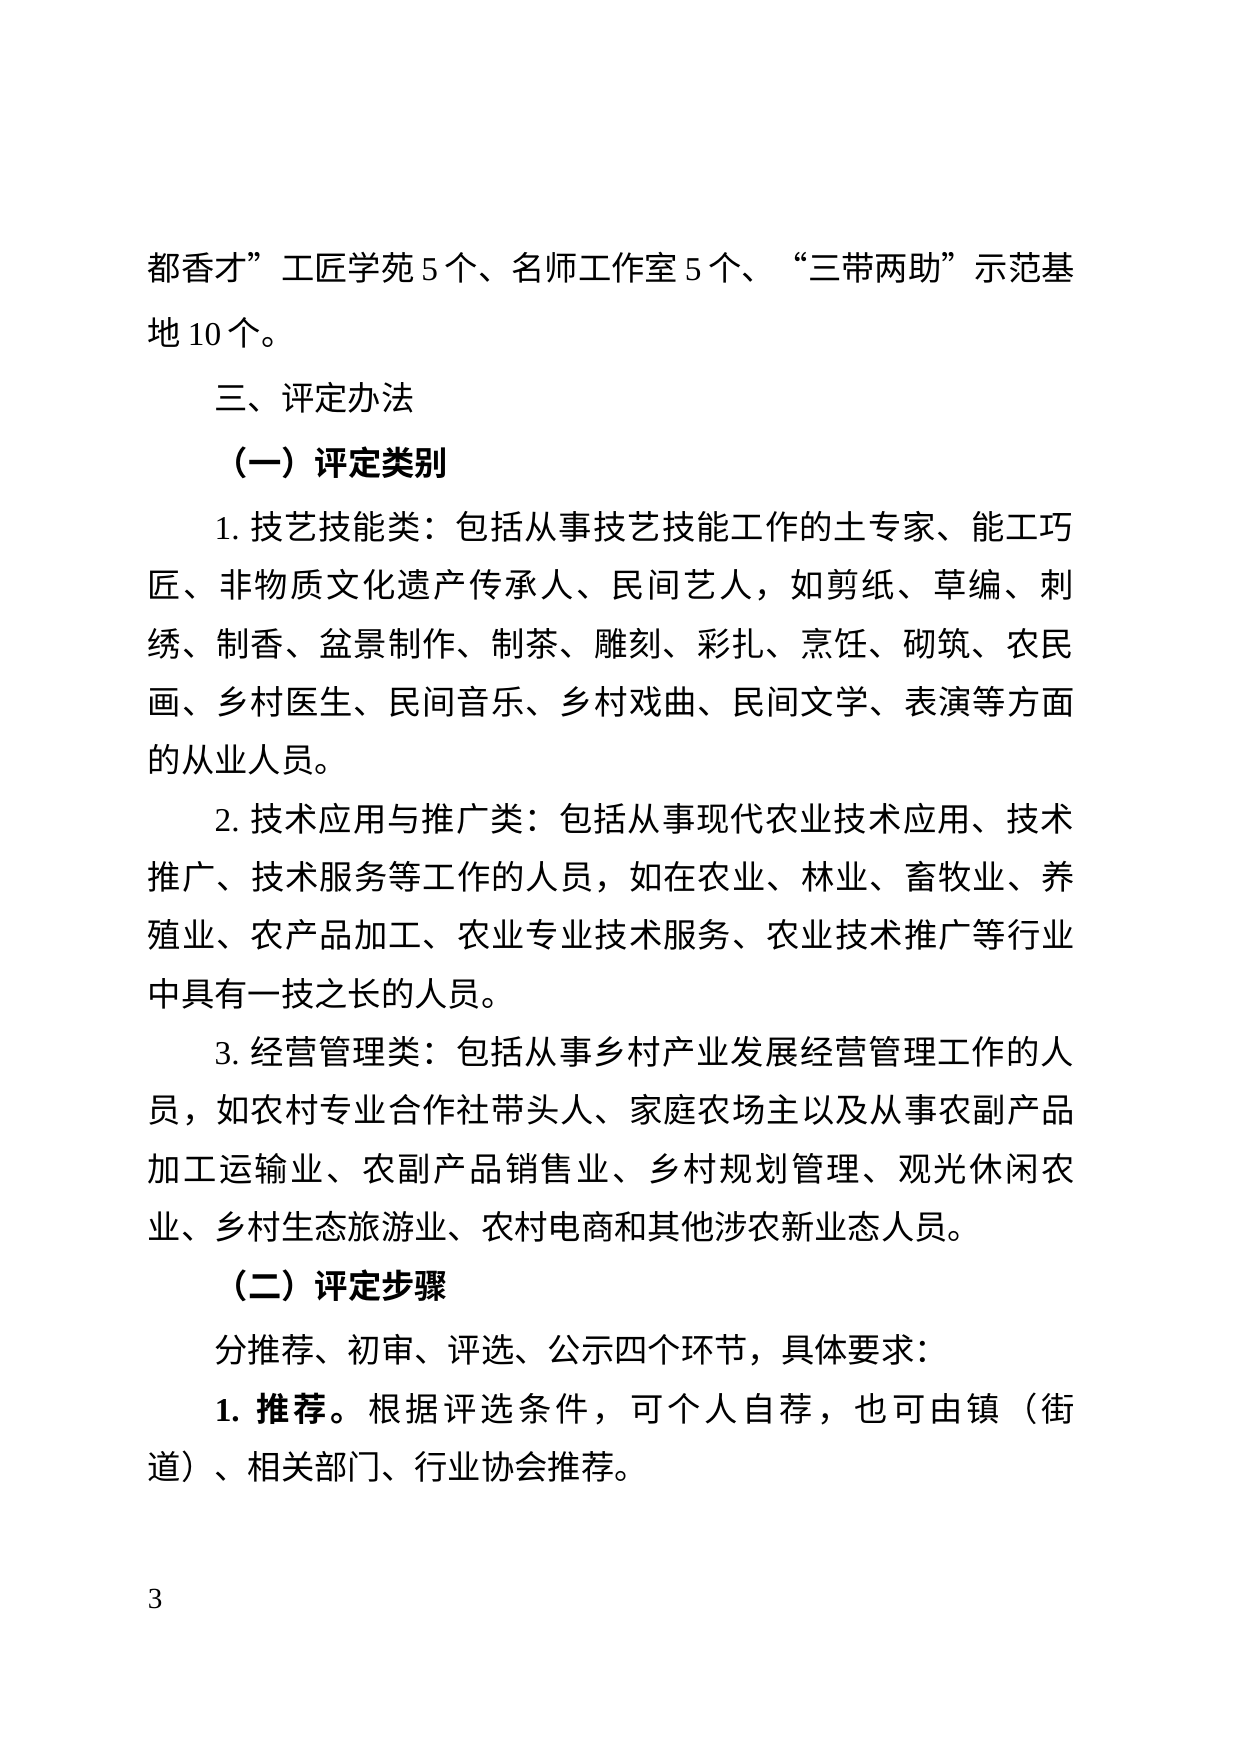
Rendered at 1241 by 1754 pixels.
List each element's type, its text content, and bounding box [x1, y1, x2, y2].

text 1. 技艺技能类：包括从事技艺技能工作的土专家、能工巧匠、非物质文化遗产传承人、民间艺人，如剪纸、草编、刺绣、制香、盆景制作、制茶、雕刻、彩扎、烹饪、砌筑、农民画、乡村医生、民间音乐、乡村戏曲、民间文学、表演等方面的从业人员。 [148, 493, 1075, 784]
text （一）评定类别 [148, 428, 1075, 493]
text 三、评定办法 [148, 363, 1075, 428]
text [148, 233, 1075, 363]
text 分推荐、初审、评选、公示四个环节，具体要求： [148, 1316, 1075, 1374]
text 1. 推荐。根据评选条件，可个人自荐，也可由镇（街道）、相关部门、行业协会推荐。 [148, 1374, 1075, 1491]
text （二）评定步骤 [148, 1251, 1075, 1316]
text 3. 经营管理类：包括从事乡村产业发展经营管理工作的人员，如农村专业合作社带头人、家庭农场主以及从事农副产品加工运输业、农副产品销售业、乡村规划管理、观光休闲农业、乡村生态旅游业、农村电商和其他涉农新业态人员。 [148, 1018, 1075, 1251]
text 2. 技术应用与推广类：包括从事现代农业技术应用、技术推广、技术服务等工作的人员，如在农业、林业、畜牧业、养殖业、农产品加工、农业专业技术服务、农业技术推广等行业中具有一技之长的人员。 [148, 784, 1075, 1018]
